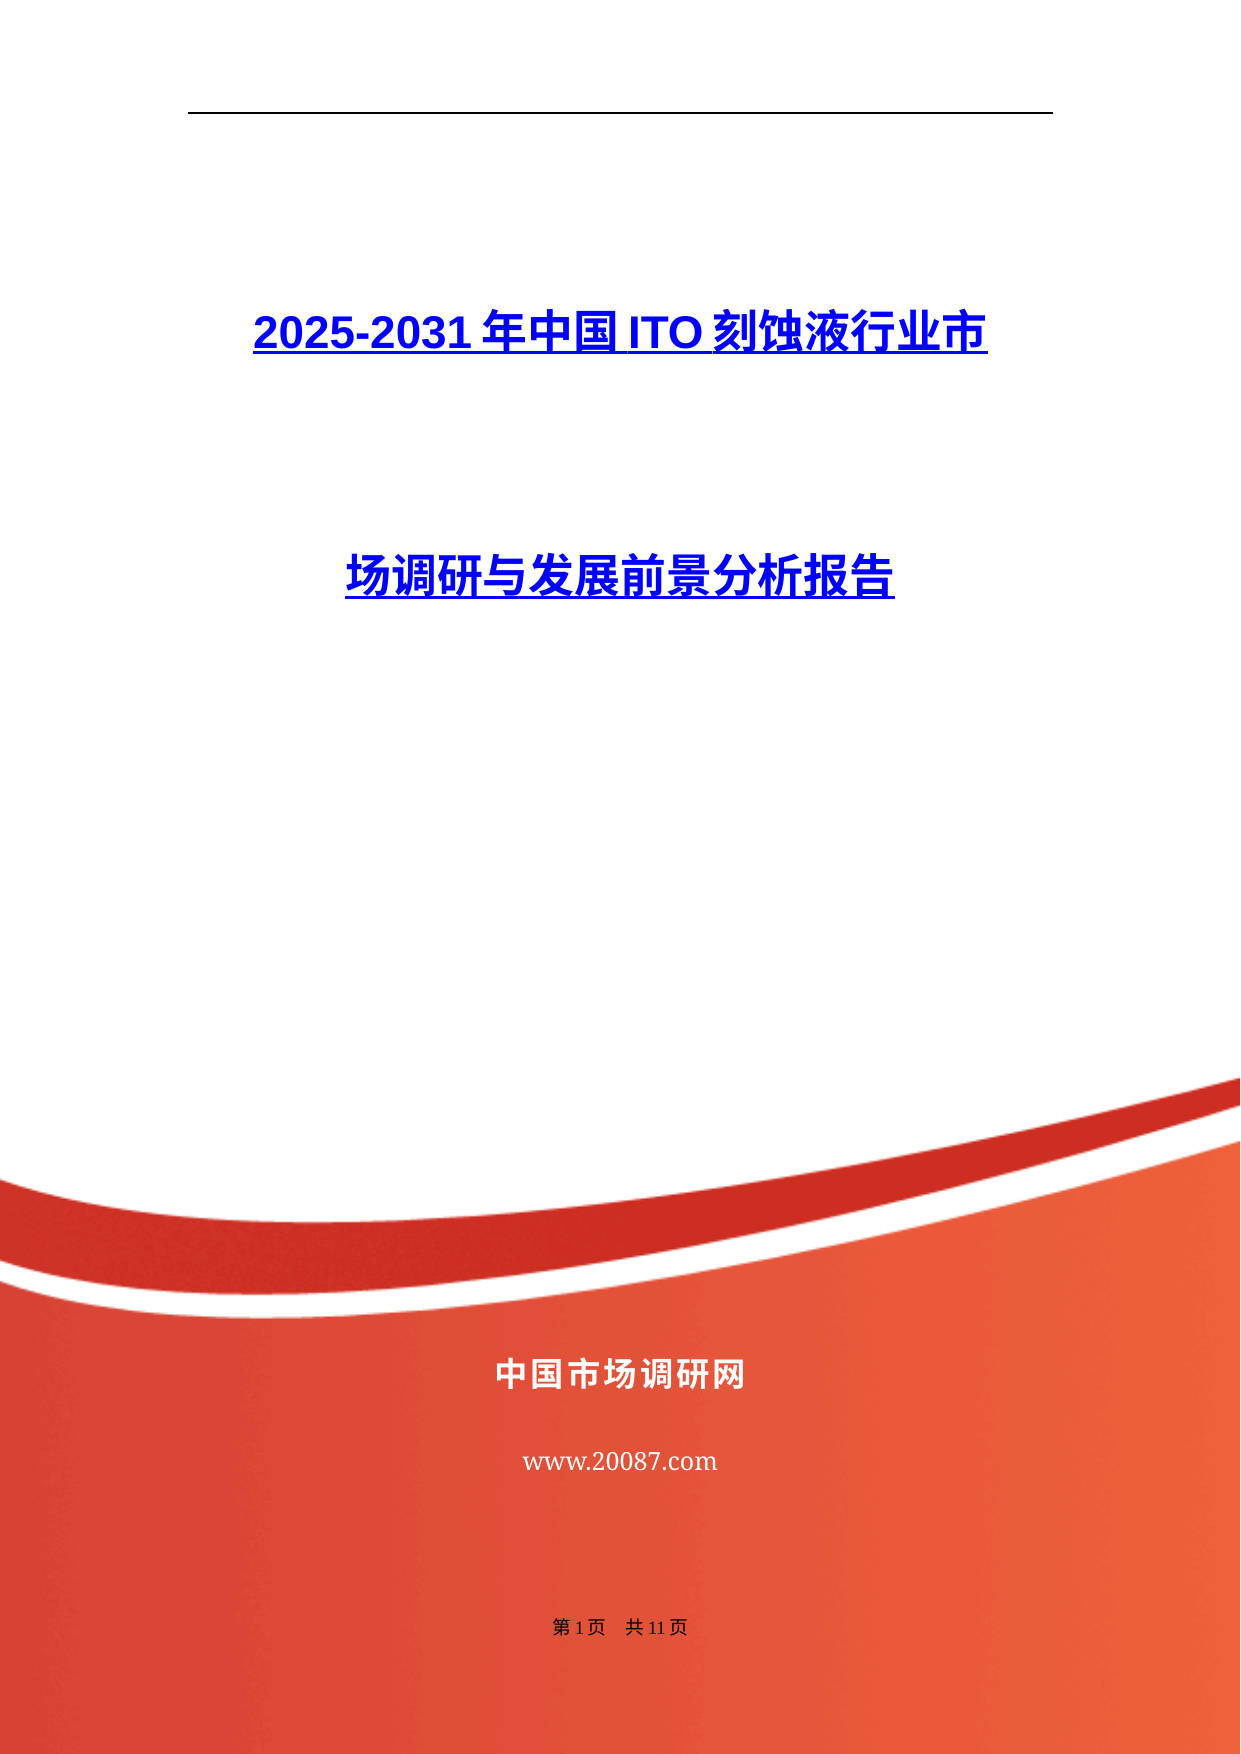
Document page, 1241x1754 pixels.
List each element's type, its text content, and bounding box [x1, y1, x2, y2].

table_header 2025-2031年中国ITO刻蚀液行业市场调研与发展前景分析报告 [188, 207, 1053, 773]
subtitle 中国市场调研网 [187, 1339, 1053, 1404]
text www.20087.com [187, 1428, 1053, 1493]
picture [0, 1006, 1241, 1754]
